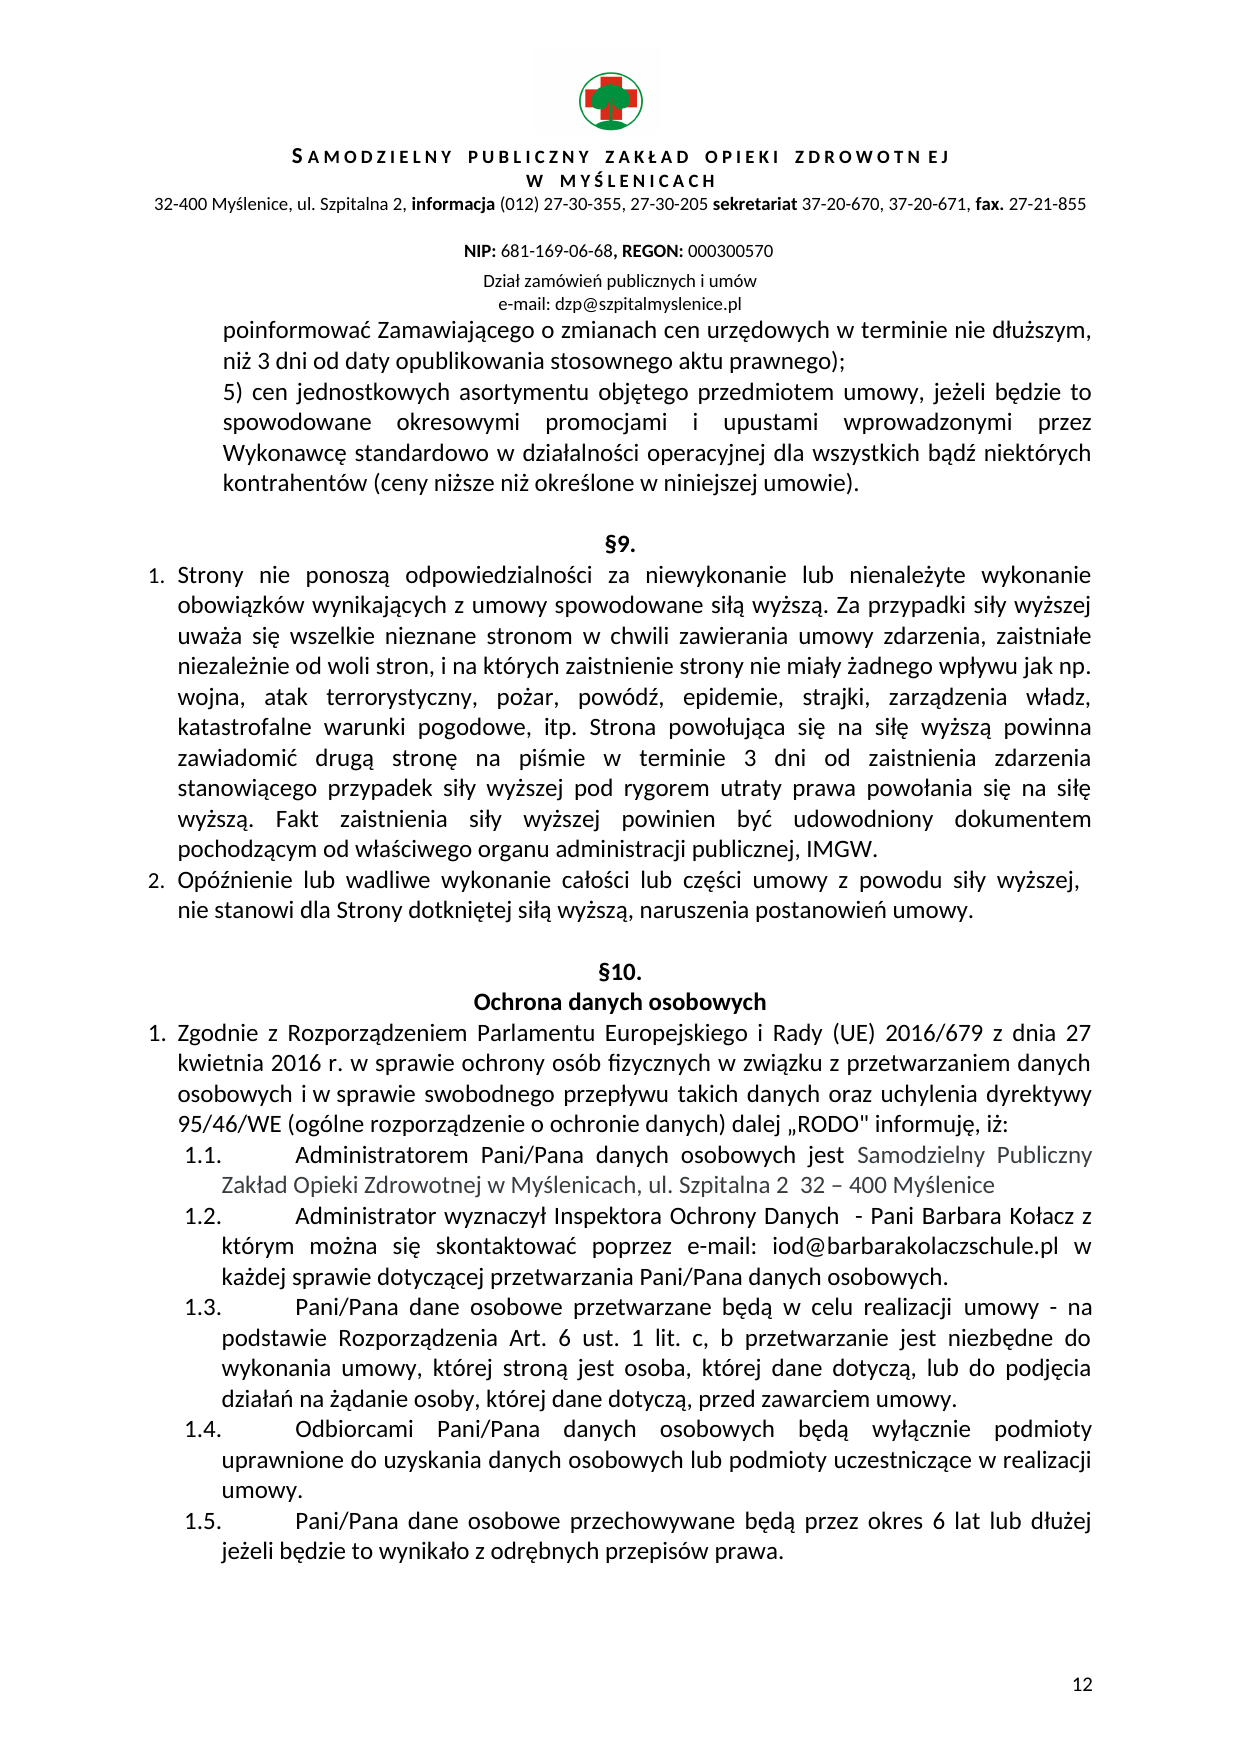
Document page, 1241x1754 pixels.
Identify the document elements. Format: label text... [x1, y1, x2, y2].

list Opóźnienie lub wadliwe wykonanie całości lub części umowy z powodu siły wyższej, nie stanowi dla Strony dotkniętej siłą wyższą, naruszenia postanowień umowy. [148, 864, 1093, 925]
list Administrator wyznaczył Inspektora Ochrony Danych - Pani Barbara Kołacz z którym można się skontaktować poprzez e-mail: iod@barbarakolaczschule.pl w każdej sprawie dotyczącej przetwarzania Pani/Pana danych osobowych. [184, 1200, 1093, 1291]
list Odbiorcami Pani/Pana danych osobowych będą wyłącznie podmioty uprawnione do uzyskania danych osobowych lub podmioty uczestniczące w realizacji umowy. [184, 1413, 1093, 1505]
list Pani/Pana dane osobowe przetwarzane będą w celu realizacji umowy - na podstawie Rozporządzenia Art. 6 ust. 1 lit. c, b przetwarzanie jest niezbędne do wykonania umowy, której stroną jest osoba, której dane dotyczą, lub do podjęcia działań na żądanie osoby, której dane dotyczą, przed zawarciem umowy. [184, 1291, 1093, 1413]
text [223, 315, 1093, 376]
list Strony nie ponoszą odpowiedzialności za niewykonanie lub nienależyte wykonanie obowiązków wynikających z umowy spowodowane siłą wyższą. Za przypadki siły wyższej uważa się wszelkie nieznane stronom w chwili zawierania umowy zdarzenia, zaistniałe niezależnie od woli stron, i na których zaistnienie strony nie miały żadnego wpływu jak np. wojna, atak terrorystyczny, pożar, powódź, epidemie, strajki, zarządzenia władz, katastrofalne warunki pogodowe, itp. Strona powołująca się na siłę wyższą powinna zawiadomić drugą stronę na piśmie w terminie 3 dni od zaistnienia zdarzenia stanowiącego przypadek siły wyższej pod rygorem utraty prawa powołania się na siłę wyższą. Fakt zaistnienia siły wyższej powinien być udowodniony dokumentem pochodzącym od właściwego organu administracji publicznej, IMGW. [148, 559, 1093, 864]
list Pani/Pana dane osobowe przechowywane będą przez okres 6 lat lub dłużej jeżeli będzie to wynikało z odrębnych przepisów prawa. [184, 1505, 1093, 1566]
text §9. [148, 528, 1093, 559]
text §10. [148, 956, 1093, 986]
picture [532, 46, 661, 134]
text Ochrona danych osobowych [148, 986, 1093, 1017]
list Administratorem Pani/Pana danych osobowych jest Samodzielny Publiczny Zakład Opieki Zdrowotnej w Myślenicach, ul. Szpitalna 2 32 – 400 Myślenice [184, 1139, 1093, 1200]
list Zgodnie z Rozporządzeniem Parlamentu Europejskiego i Rady (UE) 2016/679 z dnia 27 kwietnia 2016 r. w sprawie ochrony osób fizycznych w związku z przetwarzaniem danych osobowych i w sprawie swobodnego przepływu takich danych oraz uchylenia dyrektywy 95/46/WE (ogólne rozporządzenie o ochronie danych) dalej „RODO" informuję, iż: [148, 1017, 1093, 1139]
text 5) cen jednostkowych asortymentu objętego przedmiotem umowy, jeżeli będzie to spowodowane okresowymi promocjami i upustami wprowadzonymi przez Wykonawcę standardowo w działalności operacyjnej dla wszystkich bądź niektórych kontrahentów (ceny niższe niż określone w niniejszej umowie). [223, 376, 1093, 498]
